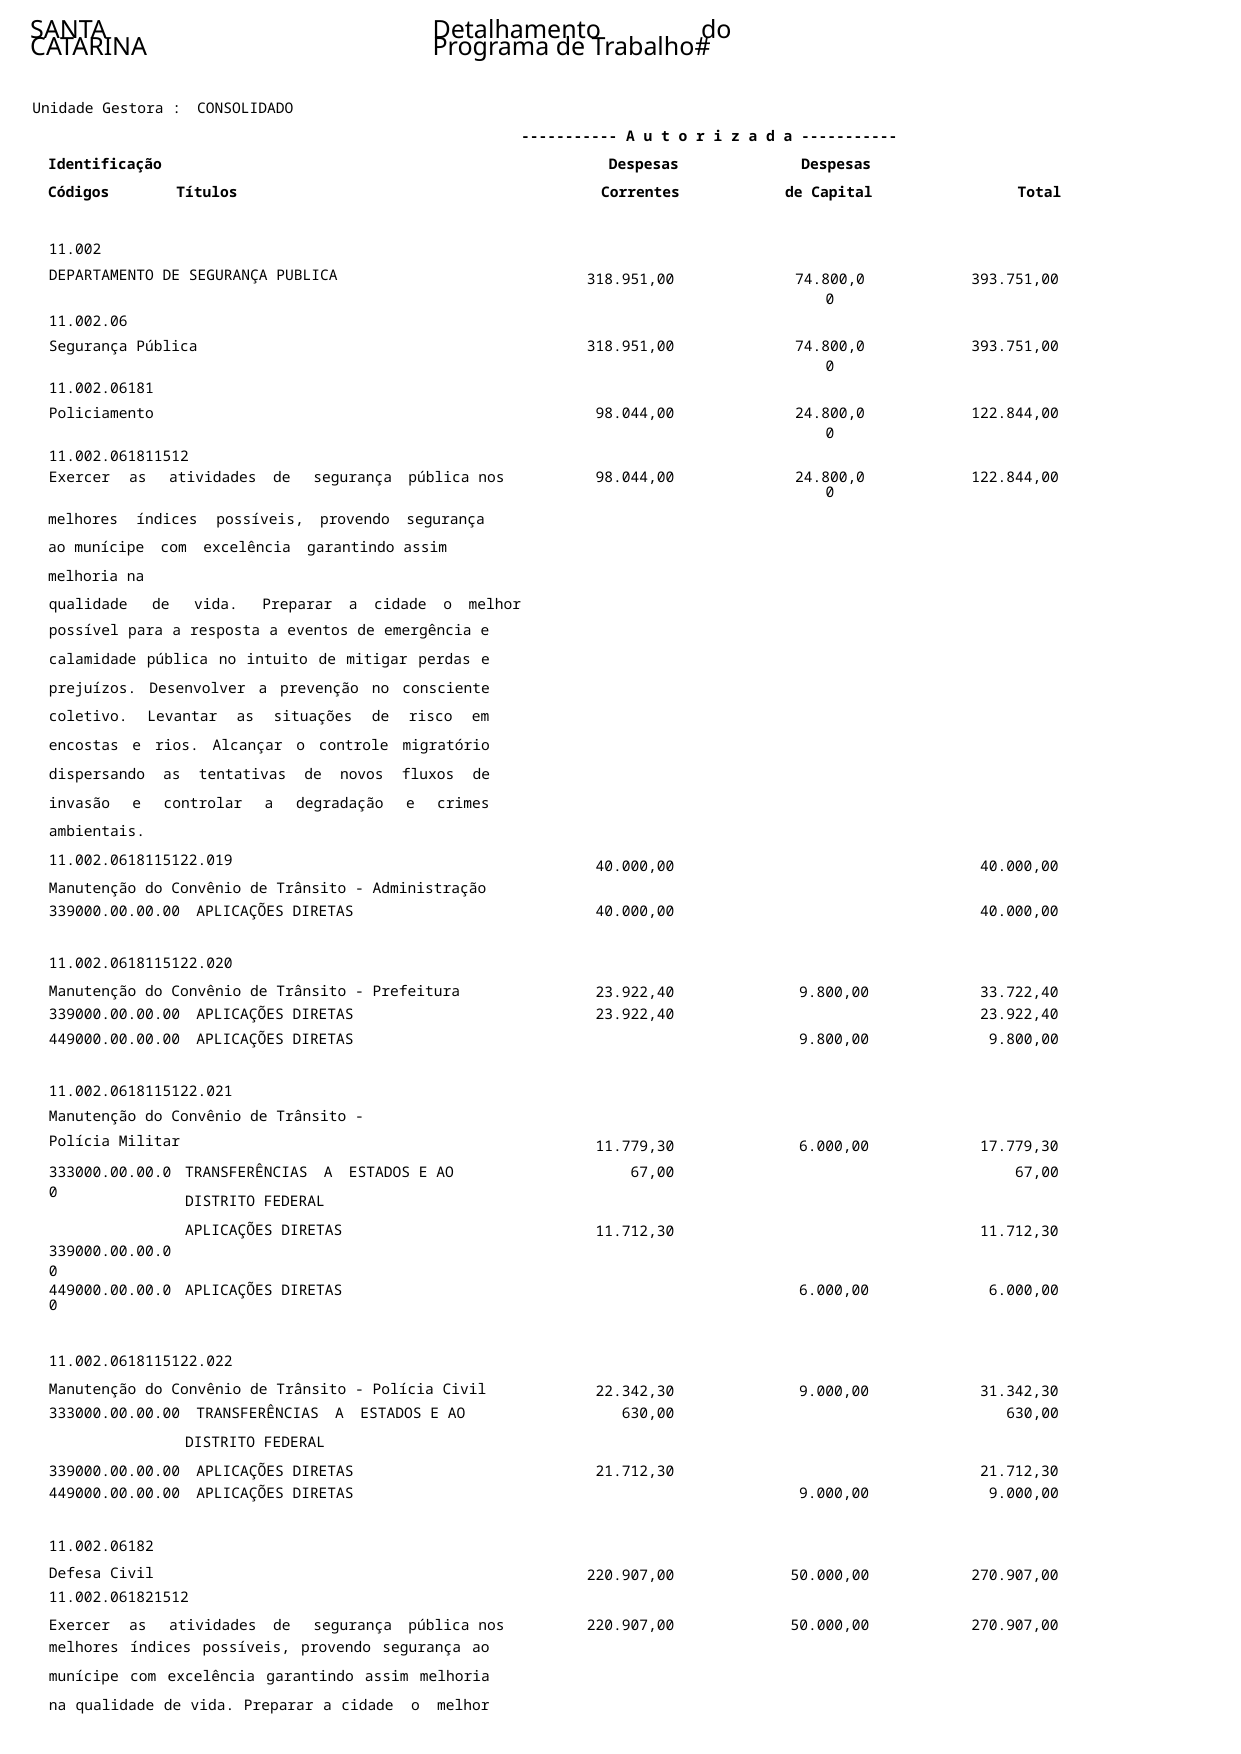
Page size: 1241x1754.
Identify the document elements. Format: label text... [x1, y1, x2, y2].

text Unidade Gestora : CONSOLIDADO [32, 98, 1073, 118]
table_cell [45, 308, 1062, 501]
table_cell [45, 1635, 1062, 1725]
text Identificação Despesas Despesas [48, 154, 1073, 174]
text ----------- A u t o r i z a d a ----------- [521, 126, 1073, 146]
text melhores índices possíveis, provendo segurança ao munícipe com excelência garantindo assim melhoria na [48, 508, 489, 586]
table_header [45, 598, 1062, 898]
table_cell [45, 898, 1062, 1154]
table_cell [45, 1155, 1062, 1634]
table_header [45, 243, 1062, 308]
text Códigos Títulos Correntes de Capital Total [48, 182, 1073, 202]
